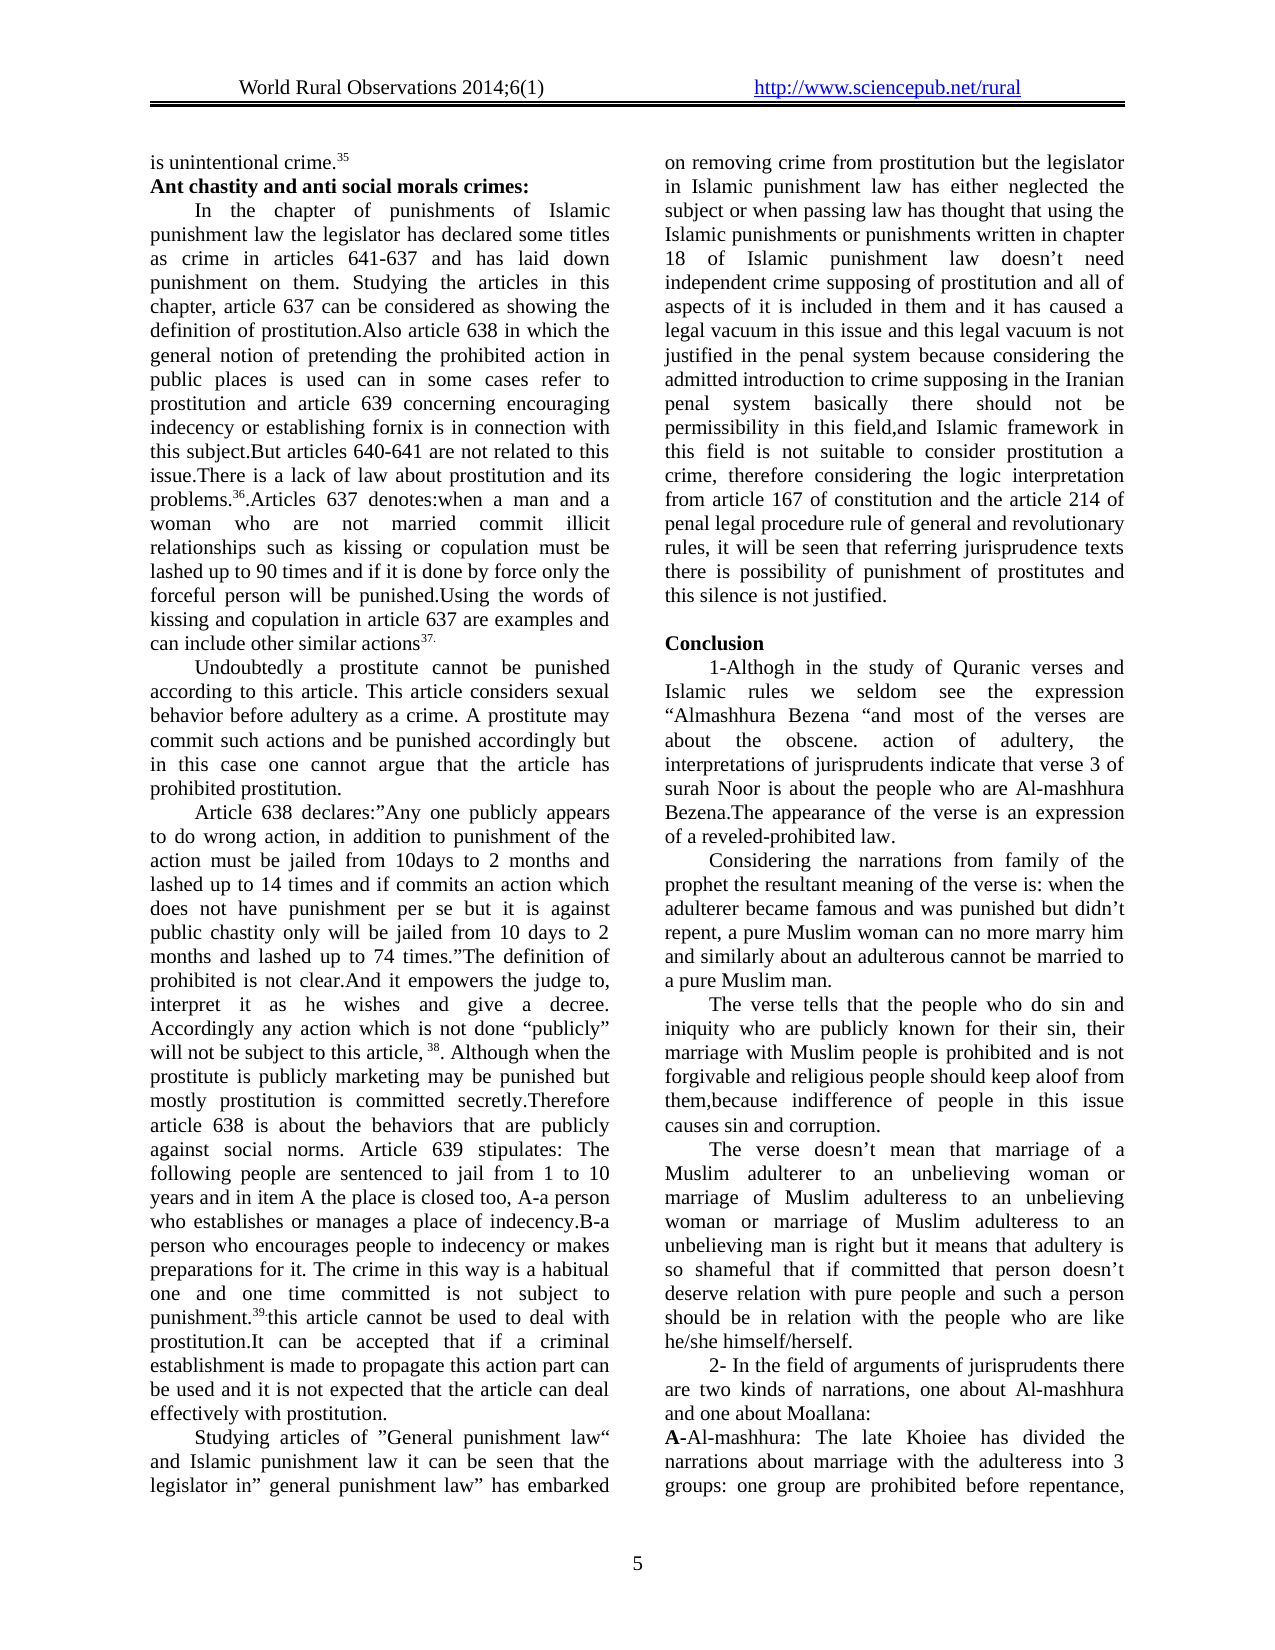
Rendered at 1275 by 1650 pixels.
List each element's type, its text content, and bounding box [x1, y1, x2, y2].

text The verse doesn’t mean that marriage of a Muslim adulterer to an unbelieving woman or marriage of Muslim adulteress to an unbelieving woman or marriage of Muslim adulteress to an unbelieving man is right but it means that adultery is so shameful that if committed that person doesn’t deserve relation with pure people and such a person should be in relation with the people who are like he/she himself/herself. [664, 1137, 1125, 1353]
text Studying articles of ”General punishment law“ and Islamic punishment law it can be seen that the legislator in” general punishment law” has embarked on removing crime from prostitution but the legislator in Islamic punishment law has either neglected the subject or when passing law has thought that using the Islamic punishments or punishments written in chapter 18 of Islamic punishment law doesn’t need independent crime supposing of prostitution and all of aspects of it is included in them and it has caused a legal vacuum in this issue and this legal vacuum is not justified in the penal system because considering the admitted introduction to crime supposing in the Iranian penal system basically there should not be permissibility in this field,and Islamic framework in this field is not suitable to consider prostitution a crime, therefore considering the logic interpretation from article 167 of constitution and the article 214 of penal legal procedure rule of general and revolutionary rules, it will be seen that referring jurisprudence texts there is possibility of punishment of prostitutes and this silence is not justified. [664, 150, 1125, 607]
text Conclusion [664, 631, 1125, 655]
text Article 638 declares:”Any one publicly appears to do wrong action, in addition to punishment of the action must be jailed from 10days to 2 months and lashed up to 14 times and if commits an action which does not have punishment per se but it is against public chastity only will be jailed from 10 days to 2 months and lashed up to 74 times.”The definition of prohibited is not clear.And it empowers the judge to, interpret it as he wishes and give a decree. Accordingly any action which is not done “publicly” will not be subject to this article, 38. Although when the prostitute is publicly marketing may be punished but mostly prostitution is committed secretly.Therefore article 638 is about the behaviors that are publicly against social norms. Article 639 stipulates: The following people are sentenced to jail from 1 to 10 years and in item A the place is closed too, A-a person who establishes or manages a place of indecency.B-a person who encourages people to indecency or makes preparations for it. The crime in this way is a habitual one and one time committed is not subject to punishment.39.this article cannot be used to deal with prostitution.It can be accepted that if a criminal establishment is made to propagate this action part can be used and it is not expected that the article can deal effectively with prostitution. [150, 800, 610, 1425]
text Ant chastity and anti social morals crimes: [150, 174, 610, 198]
text 2- In the field of arguments of jurisprudents there are two kinds of narrations, one about Al-mashhura and one about Moallana: [664, 1353, 1125, 1425]
text In the chapter of punishments of Islamic punishment law the legislator has declared some titles as crime in articles 641-637 and has laid down punishment on them. Studying the articles in this chapter, article 637 can be considered as showing the definition of prostitution.Also article 638 in which the general notion of pretending the prohibited action in public places is used can in some cases refer to prostitution and article 639 concerning encouraging indecency or establishing fornix is in connection with this subject.But articles 640-641 are not related to this issue.There is a lack of law about prostitution and its problems.36.Articles 637 denotes:when a man and a woman who are not married commit illicit relationships such as kissing or copulation must be lashed up to 90 times and if it is done by force only the forceful person will be punished.Using the words of kissing and copulation in article 637 are examples and can include other similar actions37. [150, 198, 610, 655]
text Undoubtedly a prostitute cannot be punished according to this article. This article considers sexual behavior before adultery as a crime. A prostitute may commit such actions and be punished accordingly but in this case one cannot argue that the article has prohibited prostitution. [150, 655, 610, 800]
text Considering the narrations from family of the prophet the resultant meaning of the verse is: when the adulterer became famous and was punished but didn’t repent, a pure Muslim woman can no more marry him and similarly about an adulterous cannot be married to a pure Muslim man. [664, 848, 1125, 992]
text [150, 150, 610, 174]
text The verse tells that the people who do sin and iniquity who are publicly known for their sin, their marriage with Muslim people is prohibited and is not forgivable and religious people should keep aloof from them,because indifference of people in this issue causes sin and corruption. [664, 992, 1125, 1137]
text 1-Althogh in the study of Quranic verses and Islamic rules we seldom see the expression “Almashhura Bezena “and most of the verses are about the obscene. action of adultery, the interpretations of jurisprudents indicate that verse 3 of surah Noor is about the people who are Al-mashhura Bezena.The appearance of the verse is an expression of a reveled-prohibited law. [664, 655, 1125, 848]
